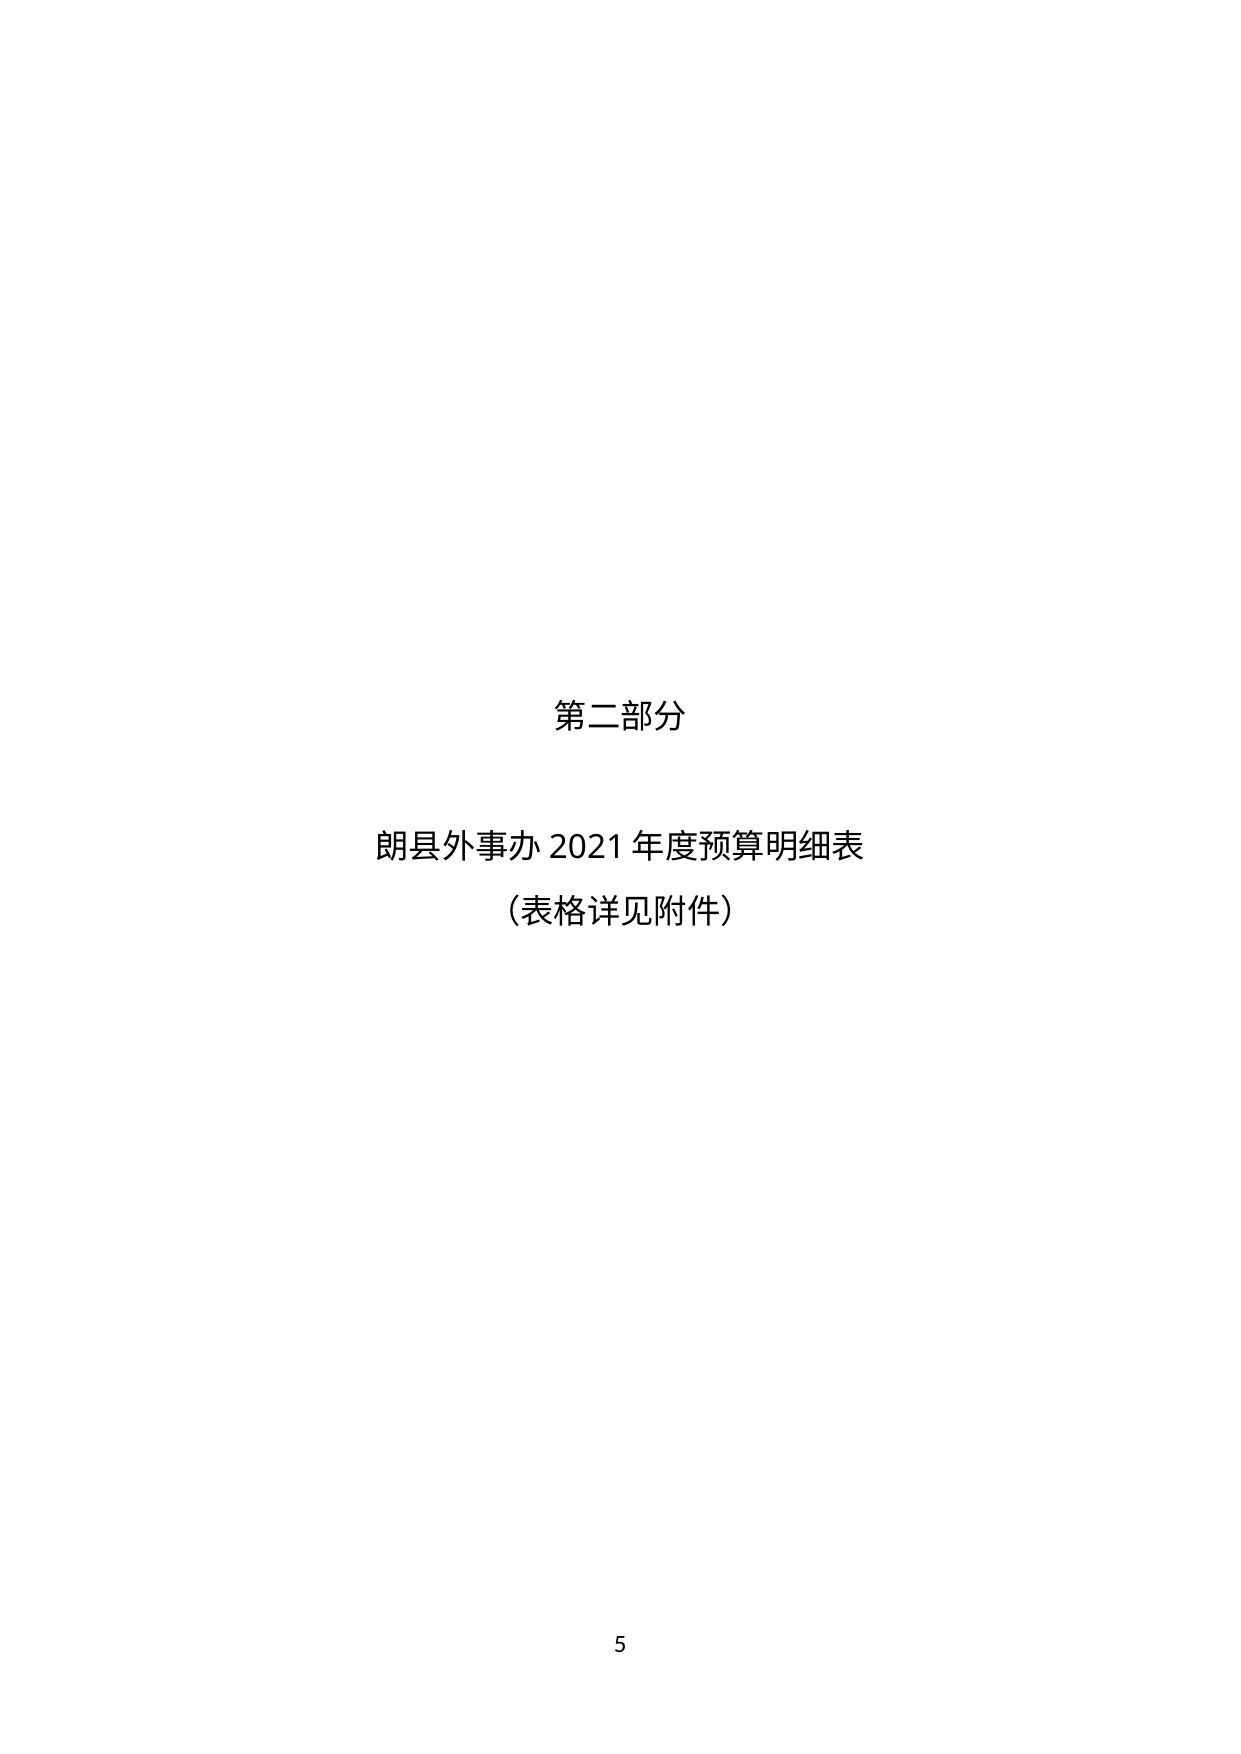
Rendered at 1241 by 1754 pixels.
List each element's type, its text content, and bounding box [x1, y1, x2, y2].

text （表格详见附件） [187, 877, 1053, 942]
text 第二部分 [187, 682, 1053, 747]
text 朗县外事办2021年度预算明细表 [187, 812, 1053, 877]
